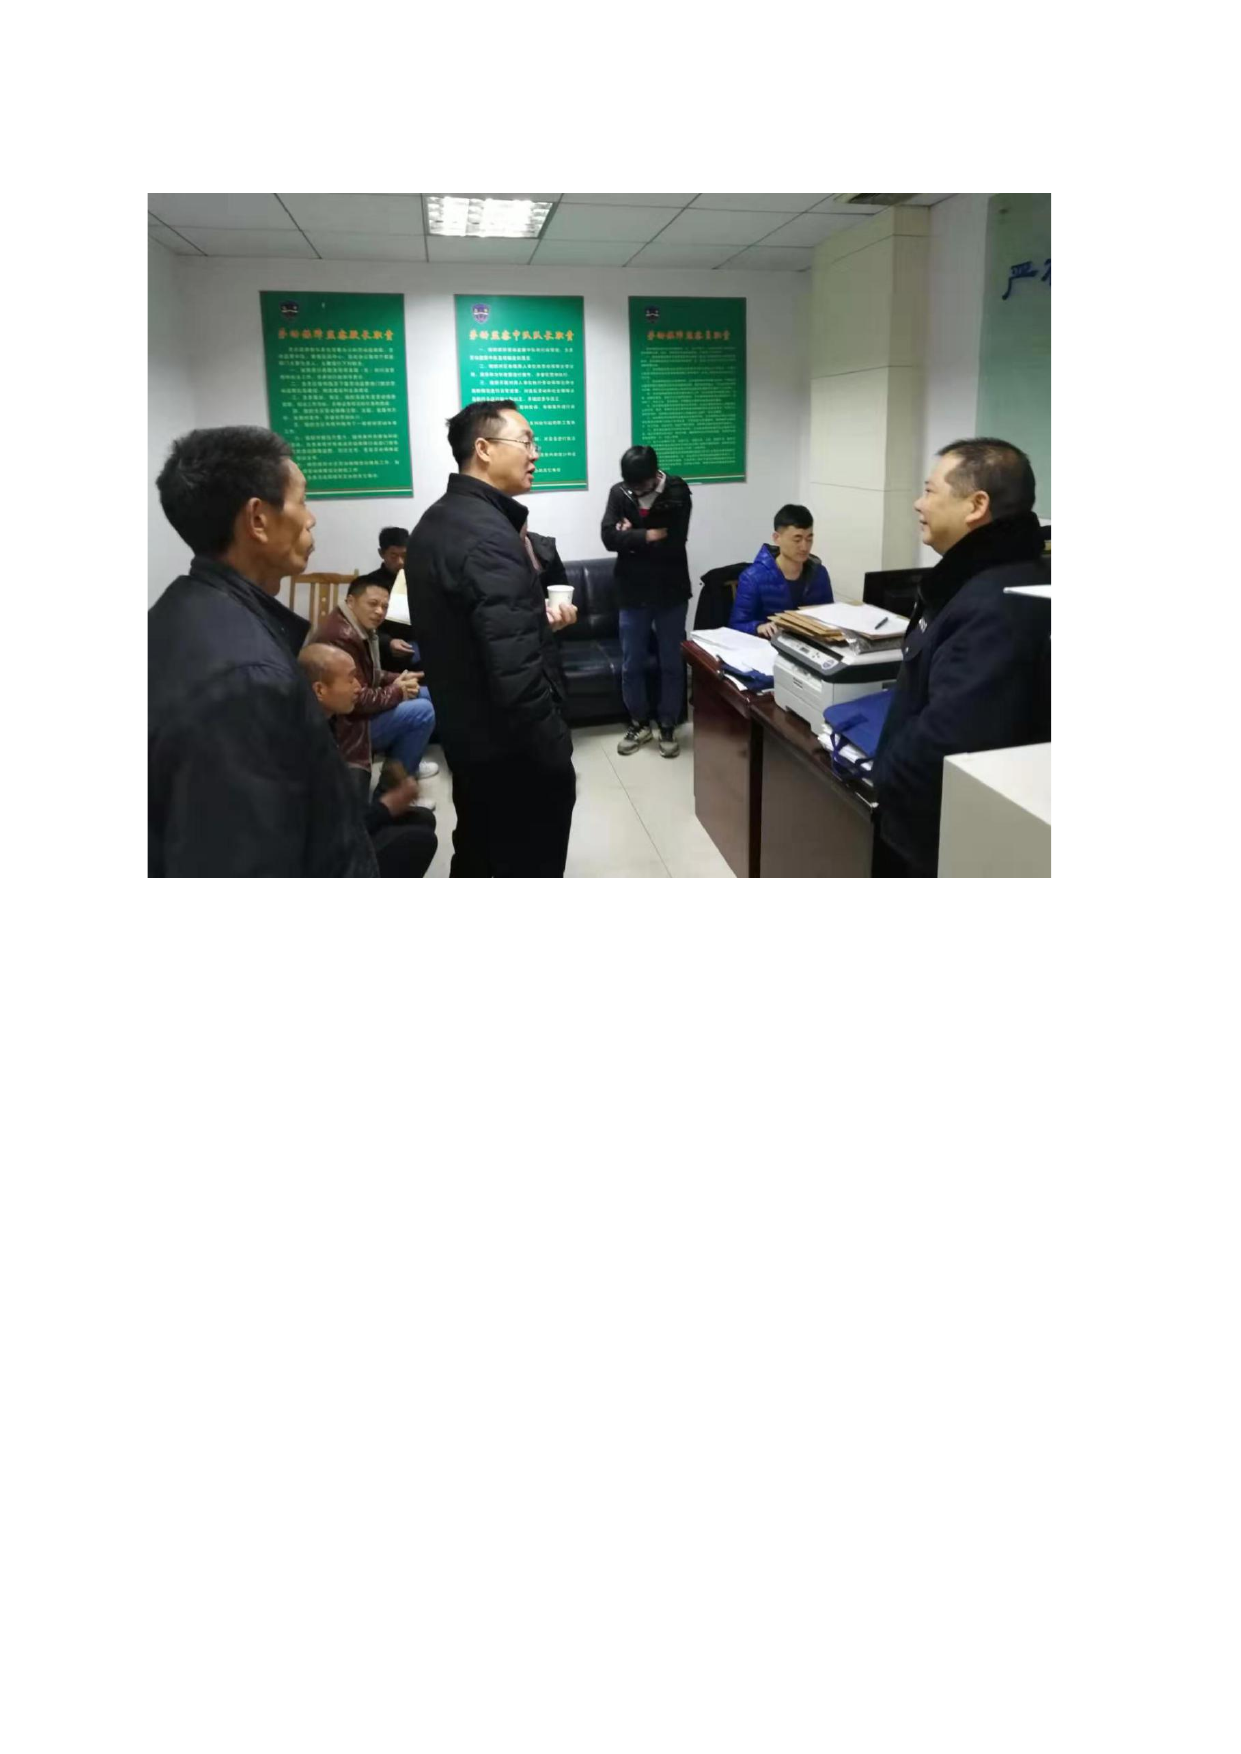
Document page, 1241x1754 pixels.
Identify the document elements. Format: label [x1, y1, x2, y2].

picture [147, 193, 1052, 878]
